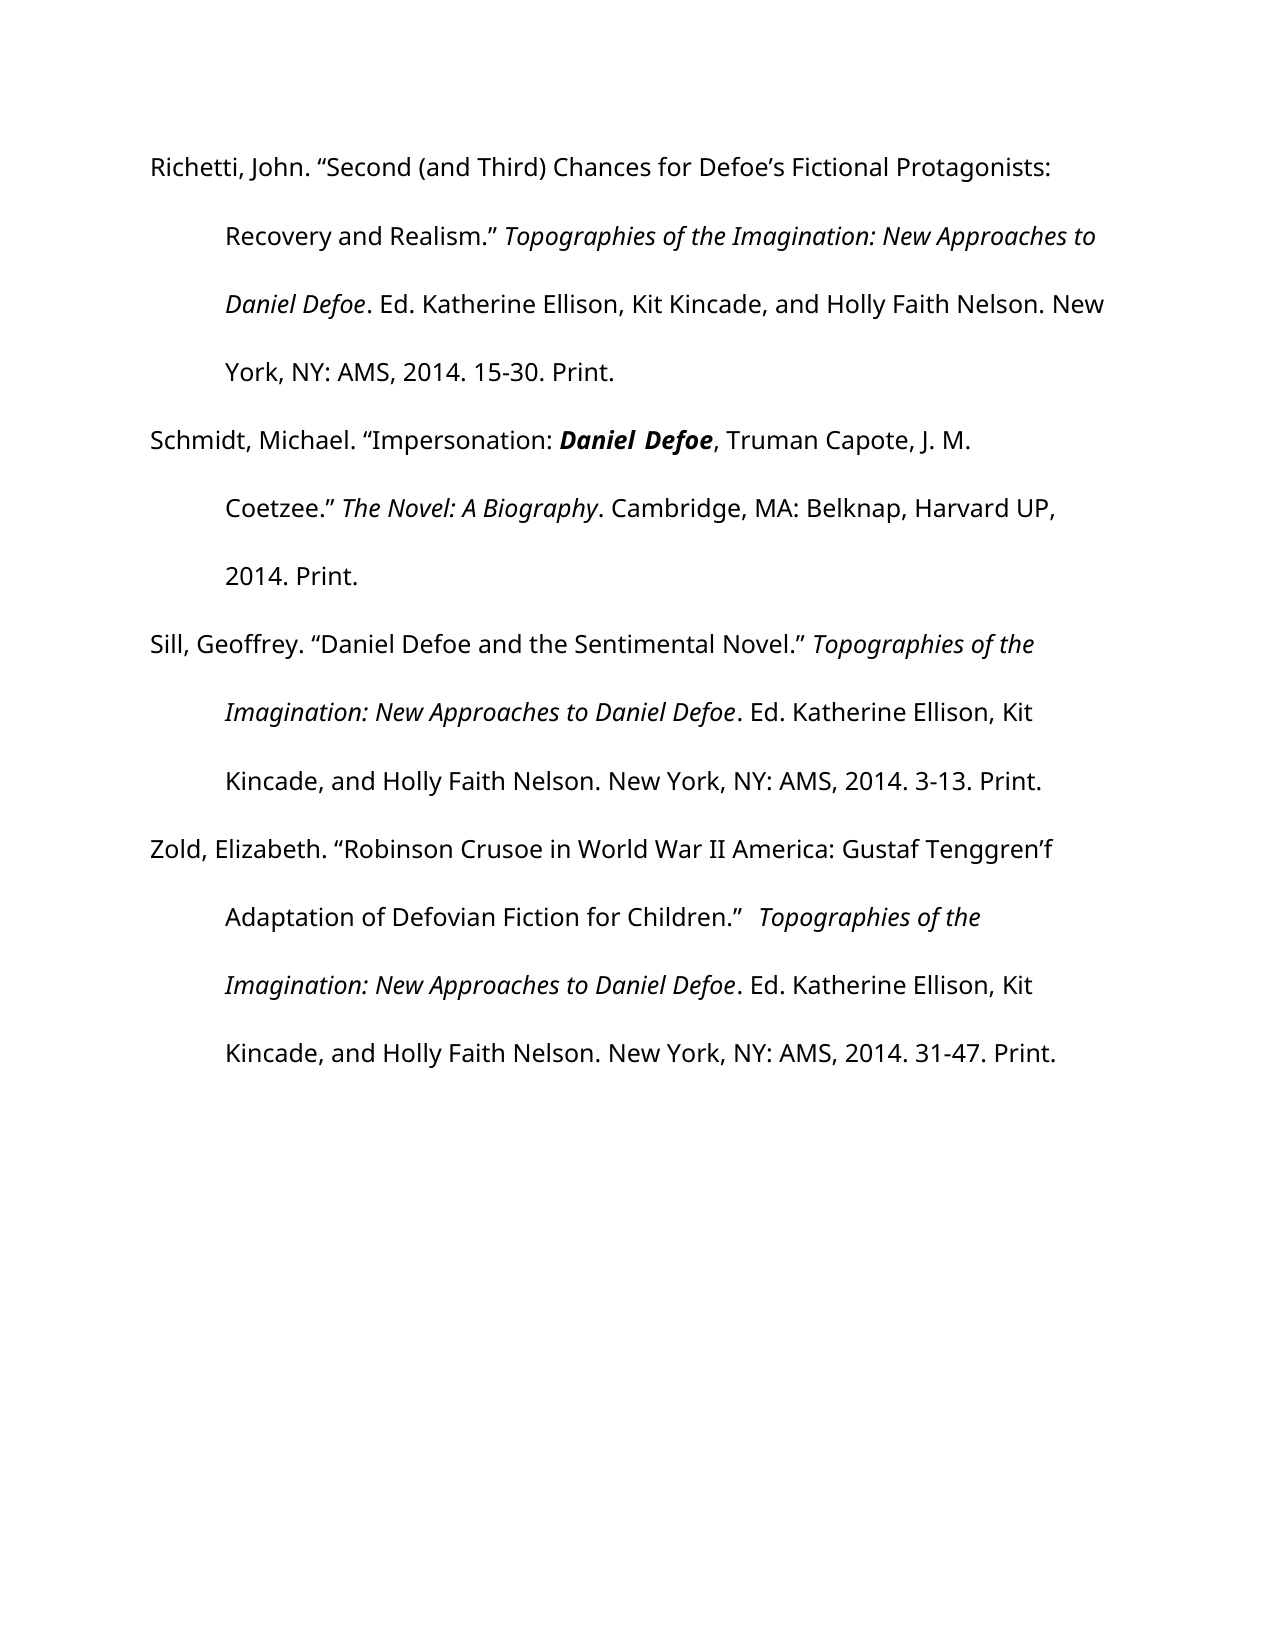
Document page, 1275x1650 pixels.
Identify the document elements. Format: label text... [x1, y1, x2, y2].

text Sill, Geoffrey. “Daniel Defoe and the Sentimental Novel.” Topographies of the Imagination: New Approaches to Daniel Defoe. Ed. Katherine Ellison, Kit Kincade, and Holly Faith Nelson. New York, NY: AMS, 2014. 3-13. Print. [150, 627, 1125, 797]
text Schmidt, Michael. “Impersonation: Daniel Defoe, Truman Capote, J. M. Coetzee.” The Novel: A Biography. Cambridge, MA: Belknap, Harvard UP, 2014. Print. [150, 422, 1125, 593]
text Zold, Elizabeth. “Robinson Crusoe in World War II America: Gustaf Tenggren’f Adaptation of Defovian Fiction for Children.” Topographies of the Imagination: New Approaches to Daniel Defoe. Ed. Katherine Ellison, Kit Kincade, and Holly Faith Nelson. New York, NY: AMS, 2014. 31-47. Print. [150, 831, 1125, 1070]
text Richetti, John. “Second (and Third) Chances for Defoe’s Fictional Protagonists: Recovery and Realism.” Topographies of the Imagination: New Approaches to Daniel Defoe. Ed. Katherine Ellison, Kit Kincade, and Holly Faith Nelson. New York, NY: AMS, 2014. 15-30. Print. [150, 150, 1125, 388]
